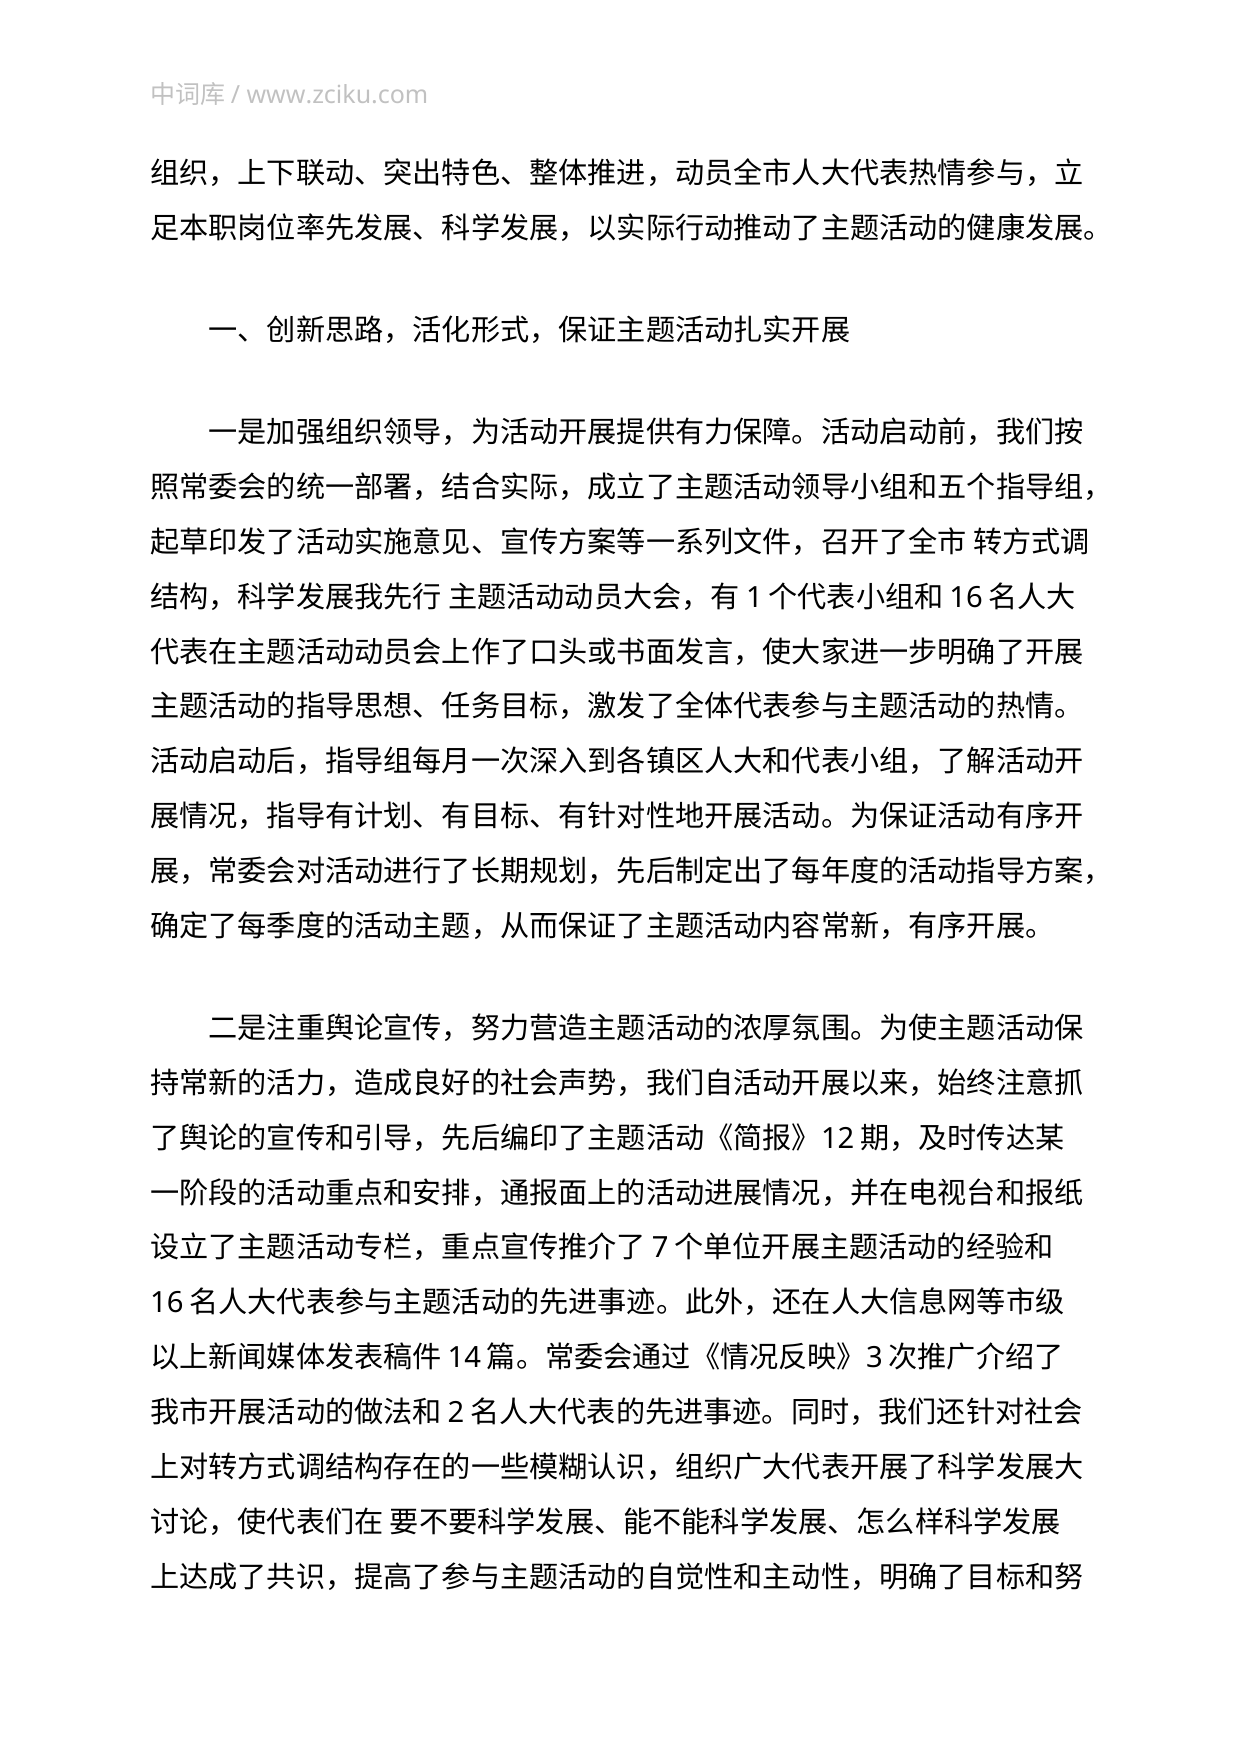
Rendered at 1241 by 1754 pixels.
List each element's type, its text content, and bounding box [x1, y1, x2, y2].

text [150, 1004, 1090, 1596]
text 一是加强组织领导，为活动开展提供有力保障。活动启动前，我们按照常委会的统一部署，结合实际，成立了主题活动领导小组和五个指导组，起草印发了活动实施意见、宣传方案等一系列文件，召开了全市 转方式调结构，科学发展我先行 主题活动动员大会，有1个代表小组和16名人大代表在主题活动动员会上作了口头或书面发言，使大家进一步明确了开展主题活动的指导思想、任务目标，激发了全体代表参与主题活动的热情。活动启动后，指导组每月一次深入到各镇区人大和代表小组，了解活动开展情况，指导有计划、有目标、有针对性地开展活动。为保证活动有序开展，常委会对活动进行了长期规划，先后制定出了每年度的活动指导方案，确定了每季度的活动主题，从而保证了主题活动内容常新，有序开展。 [150, 408, 1090, 945]
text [150, 150, 1090, 247]
text 一、创新思路，活化形式，保证主题活动扎实开展 [150, 307, 1090, 349]
